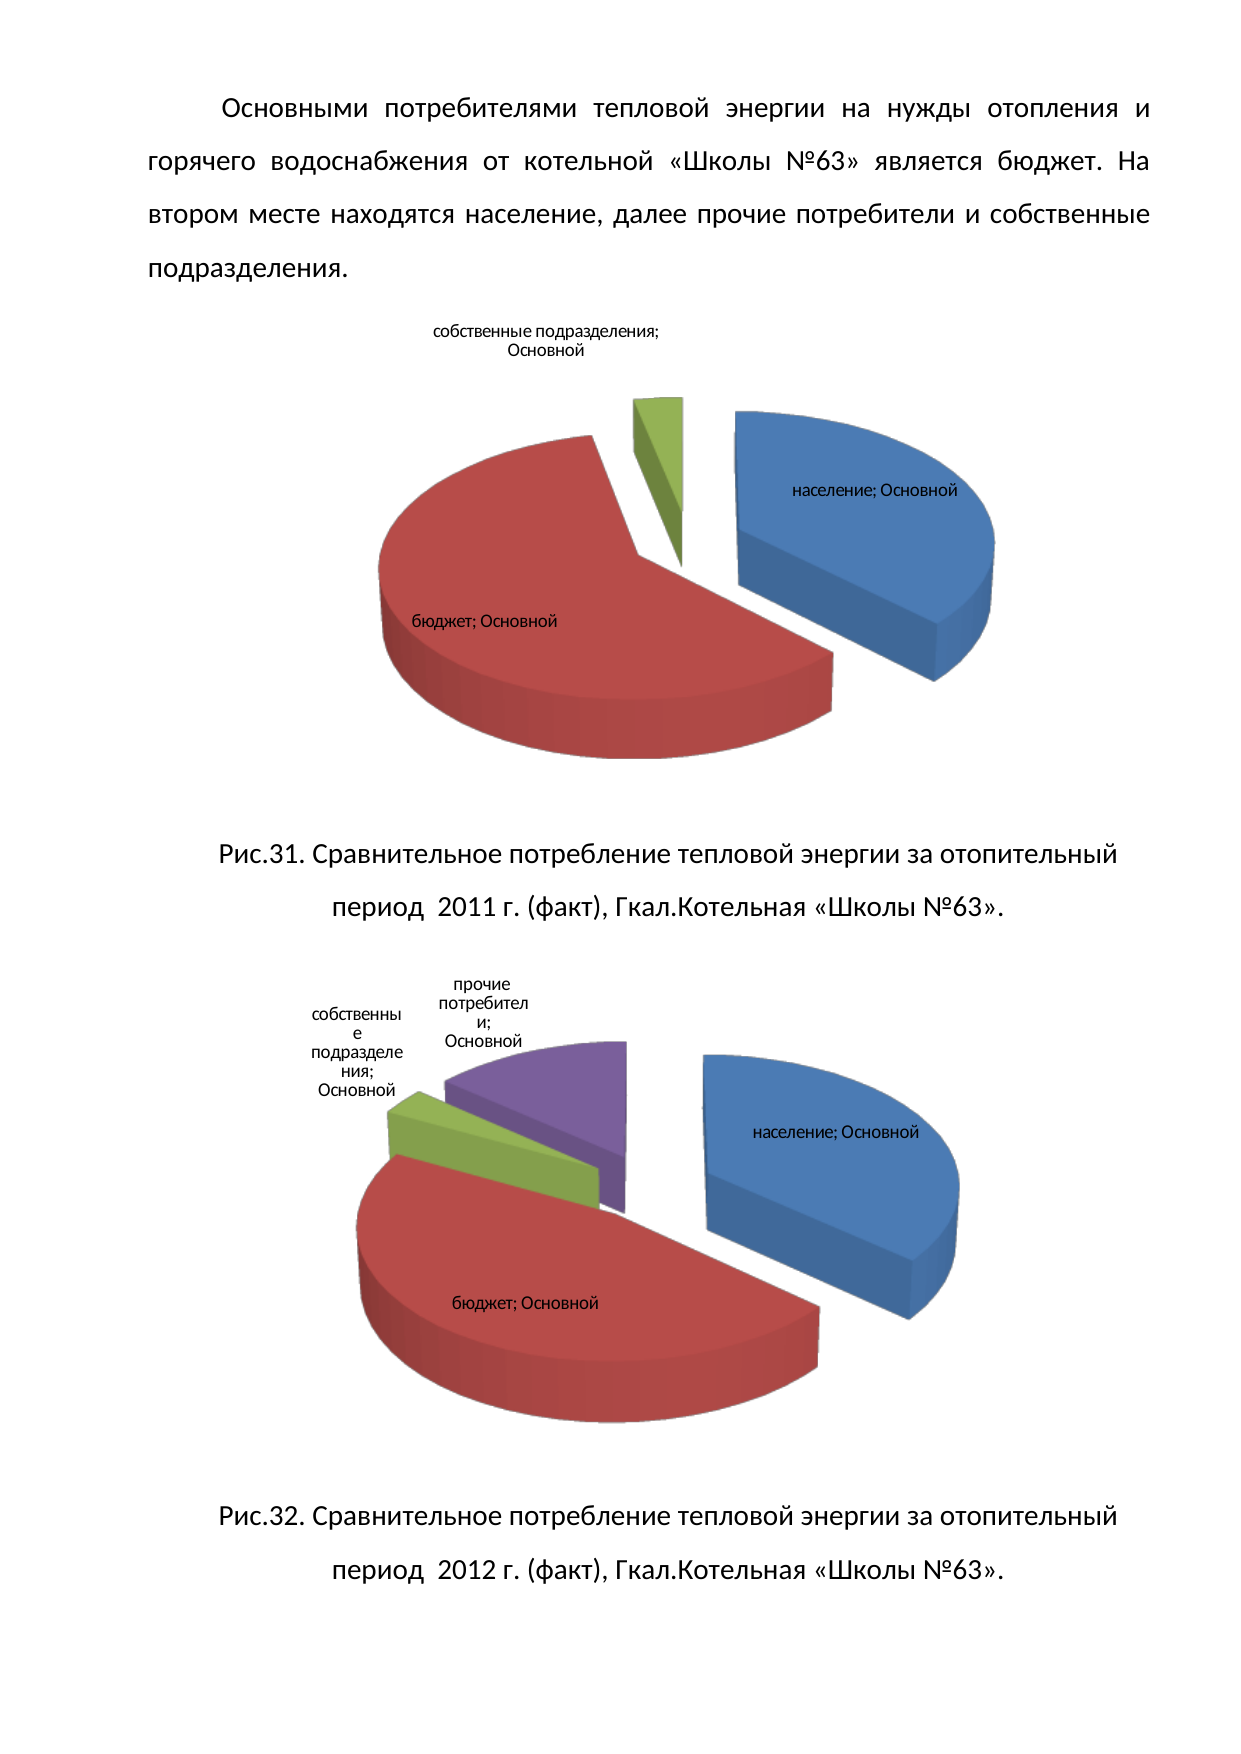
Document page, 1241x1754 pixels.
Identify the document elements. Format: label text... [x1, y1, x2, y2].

text Рис.31. Сравнительное потребление тепловой энергии за отопительный период 2011 г. (факт), Гкал.Котельная «Школы №63». [185, 835, 1152, 924]
text Рис.32. Сравнительное потребление тепловой энергии за отопительный период 2012 г. (факт), Гкал.Котельная «Школы №63». [185, 1497, 1152, 1586]
text Основными потребителями тепловой энергии на нужды отопления и горячего водоснабжения от котельной «Школы №63» является бюджет. На втором месте находятся население, далее прочие потребители и собственные подразделения. [148, 89, 1152, 284]
